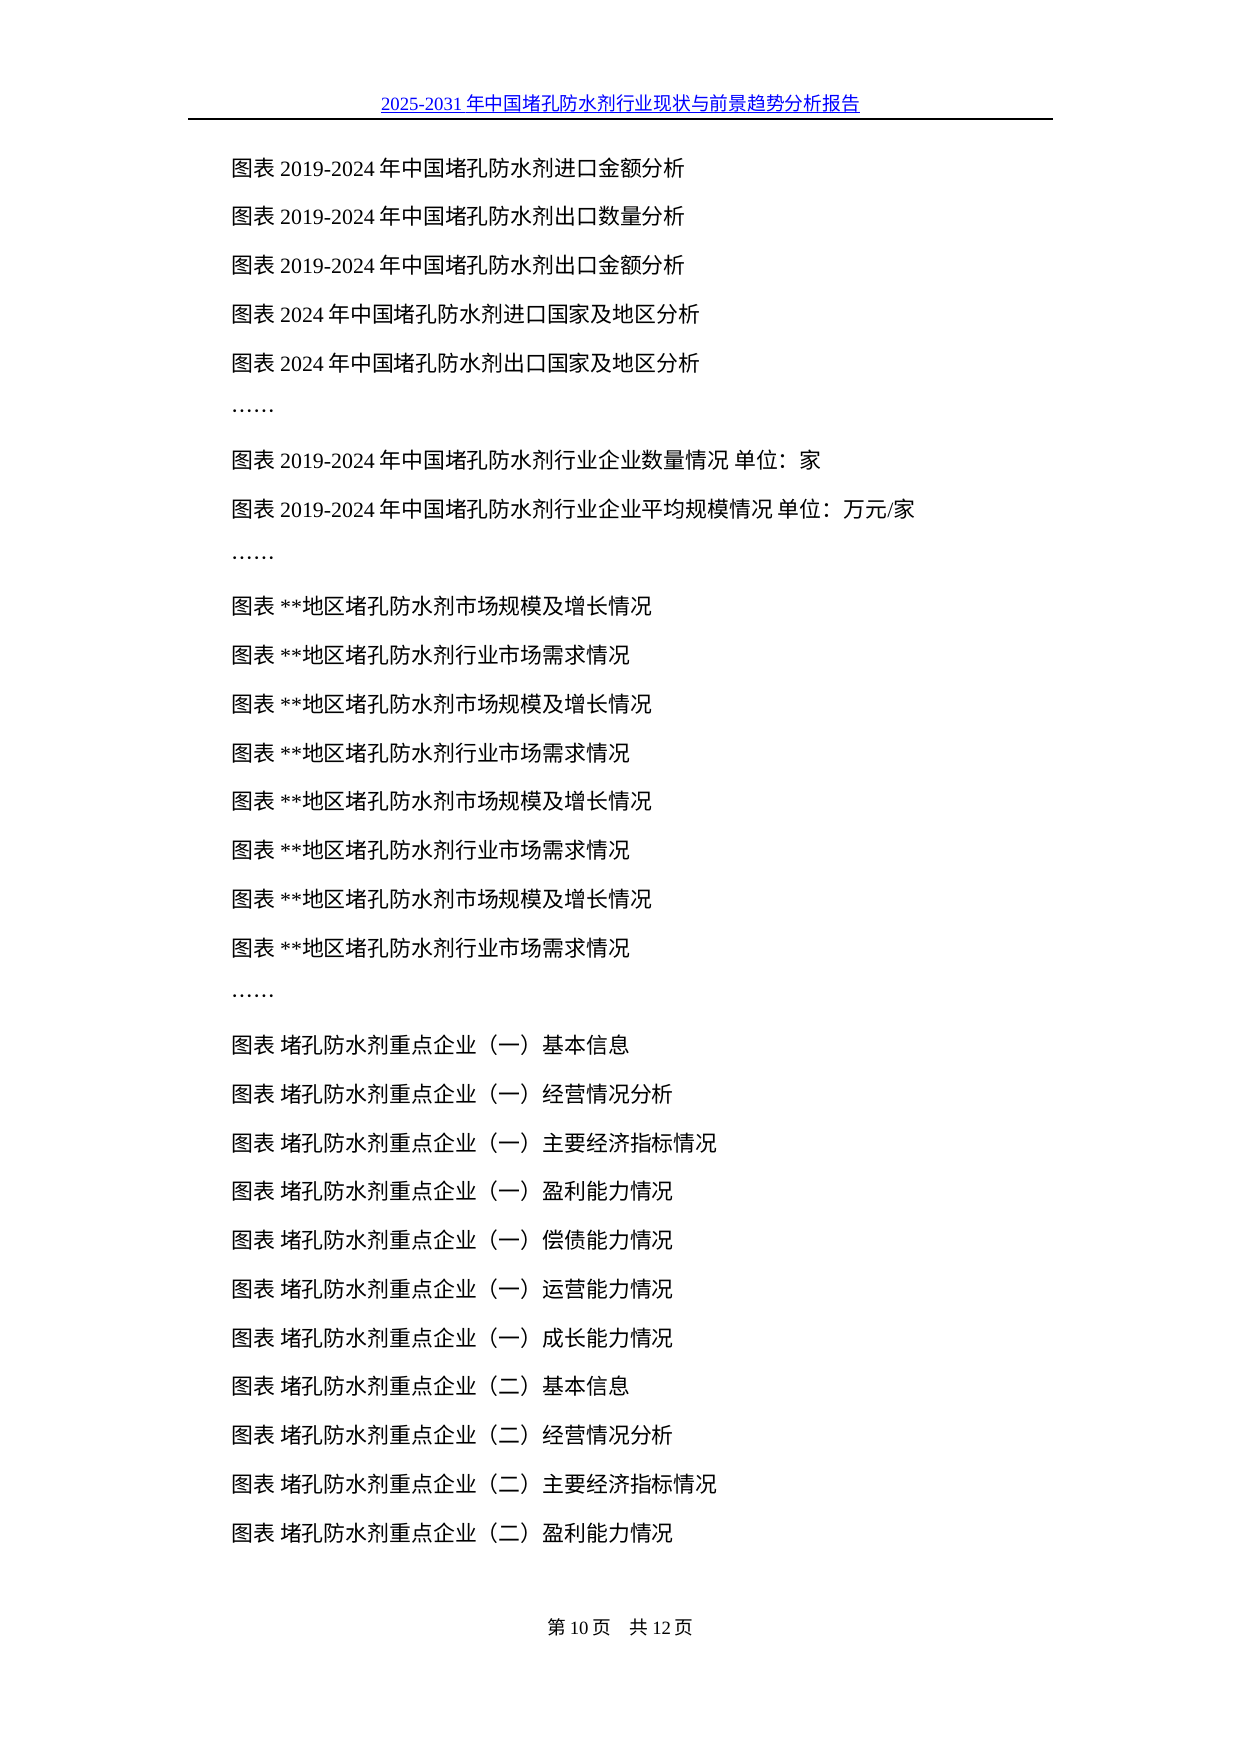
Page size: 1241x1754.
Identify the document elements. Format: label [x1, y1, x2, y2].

text [187, 150, 1053, 1548]
